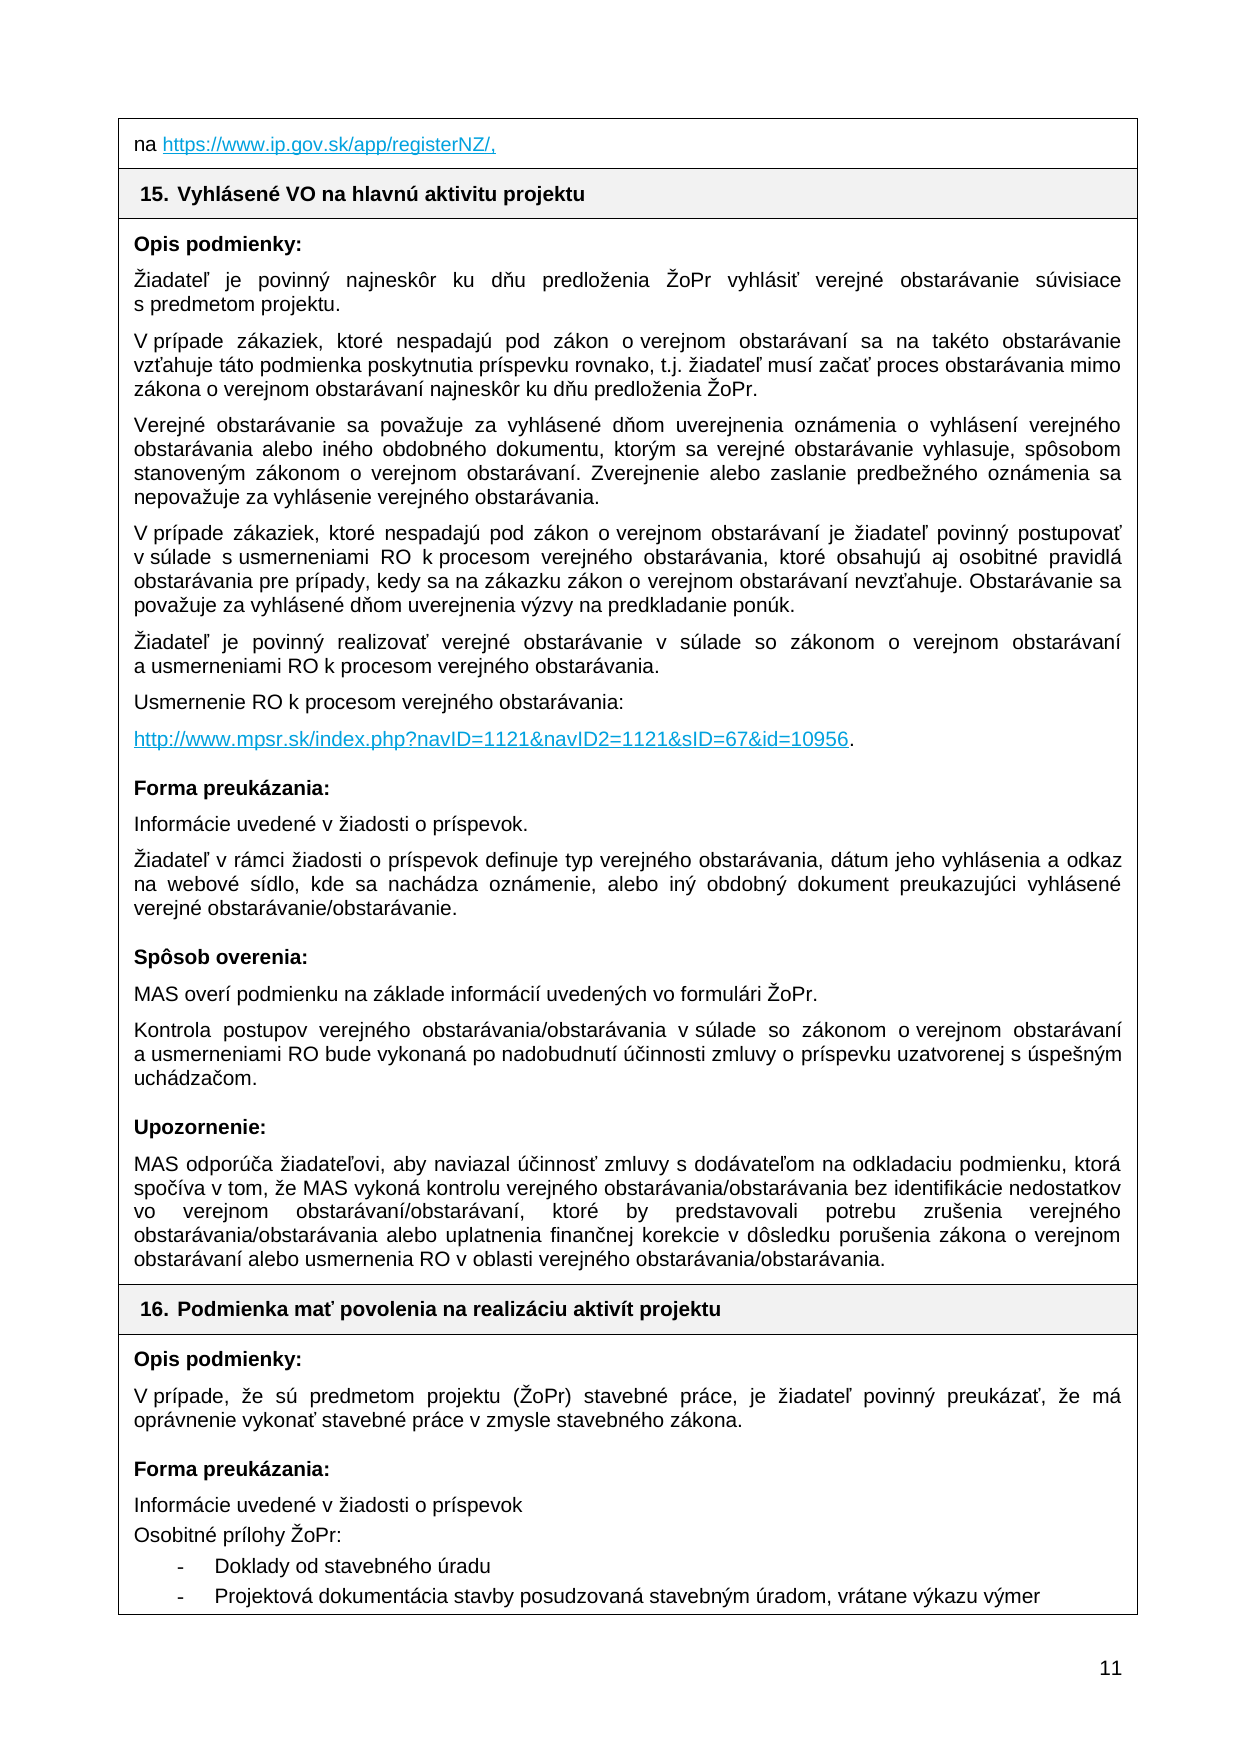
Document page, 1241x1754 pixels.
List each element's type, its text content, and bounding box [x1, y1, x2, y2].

table_cell Opis podmienky: Žiadateľ je povinný najneskôr ku dňu predloženia ŽoPr vyhlásiť verejné obstarávanie súvisiace s predmetom projektu. V prípade zákaziek, ktoré nespadajú pod zákon o verejnom obstarávaní sa na takéto obstarávanie vzťahuje táto podmienka poskytnutia príspevku rovnako, t.j. žiadateľ musí začať proces obstarávania mimo zákona o verejnom obstarávaní najneskôr ku dňu predloženia ŽoPr. Verejné obstarávanie sa považuje za vyhlásené dňom uverejnenia oznámenia o vyhlásení verejného obstarávania alebo iného obdobného dokumentu, ktorým sa verejné obstarávanie vyhlasuje, spôsobom stanoveným zákonom o verejnom obstarávaní. Zverejnenie alebo zaslanie predbežného oznámenia sa nepovažuje za vyhlásenie verejného obstarávania. V prípade zákaziek, ktoré nespadajú pod zákon o verejnom obstarávaní je žiadateľ povinný postupovať v súlade s usmerneniami RO k procesom verejného obstarávania, ktoré obsahujú aj osobitné pravidlá obstarávania pre prípady, kedy sa na zákazku zákon o verejnom obstarávaní nevzťahuje. Obstarávanie sa považuje za vyhlásené dňom uverejnenia výzvy na predkladanie ponúk. Žiadateľ je povinný realizovať verejné obstarávanie v súlade so zákonom o verejnom obstarávaní a usmerneniami RO k procesom verejného obstarávania. Usmernenie RO k procesom verejného obstarávania: http://www.mpsr.sk/index.php?navID=1121&navID2=1121&sID=67&id=10956. Forma preukázania: Informácie uvedené v žiadosti o príspevok. Žiadateľ v rámci žiadosti o príspevok definuje typ verejného obstarávania, dátum jeho vyhlásenia a odkaz na webové sídlo, kde sa nachádza oznámenie, alebo iný obdobný dokument preukazujúci vyhlásené verejné obstarávanie/obstarávanie. Spôsob overenia: MAS overí podmienku na základe informácií uvedených vo formulári ŽoPr. Kontrola postupov verejného obstarávania/obstarávania v súlade so zákonom o verejnom obstarávaní a usmerneniami RO bude vykonaná po nadobudnutí účinnosti zmluvy o príspevku uzatvorenej s úspešným uchádzačom. Upozornenie: MAS odporúča žiadateľovi, aby naviazal účinnosť zmluvy s dodávateľom na odkladaciu podmienku, ktorá spočíva v tom, že MAS vykoná kontrolu verejného obstarávania/obstarávania bez identifikácie nedostatkov vo verejnom obstarávaní/obstarávaní, ktoré by predstavovali potrebu zrušenia verejného obstarávania/obstarávania alebo uplatnenia finančnej korekcie v dôsledku porušenia zákona o verejnom obstarávaní alebo usmernenia RO v oblasti verejného obstarávania/obstarávania. [119, 219, 1137, 1284]
table_cell Podmienka mať povolenia na realizáciu aktivít projektu [119, 1285, 1137, 1334]
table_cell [119, 119, 1137, 168]
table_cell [119, 1335, 1137, 1614]
table_cell Vyhlásené VO na hlavnú aktivitu projektu [119, 169, 1137, 218]
